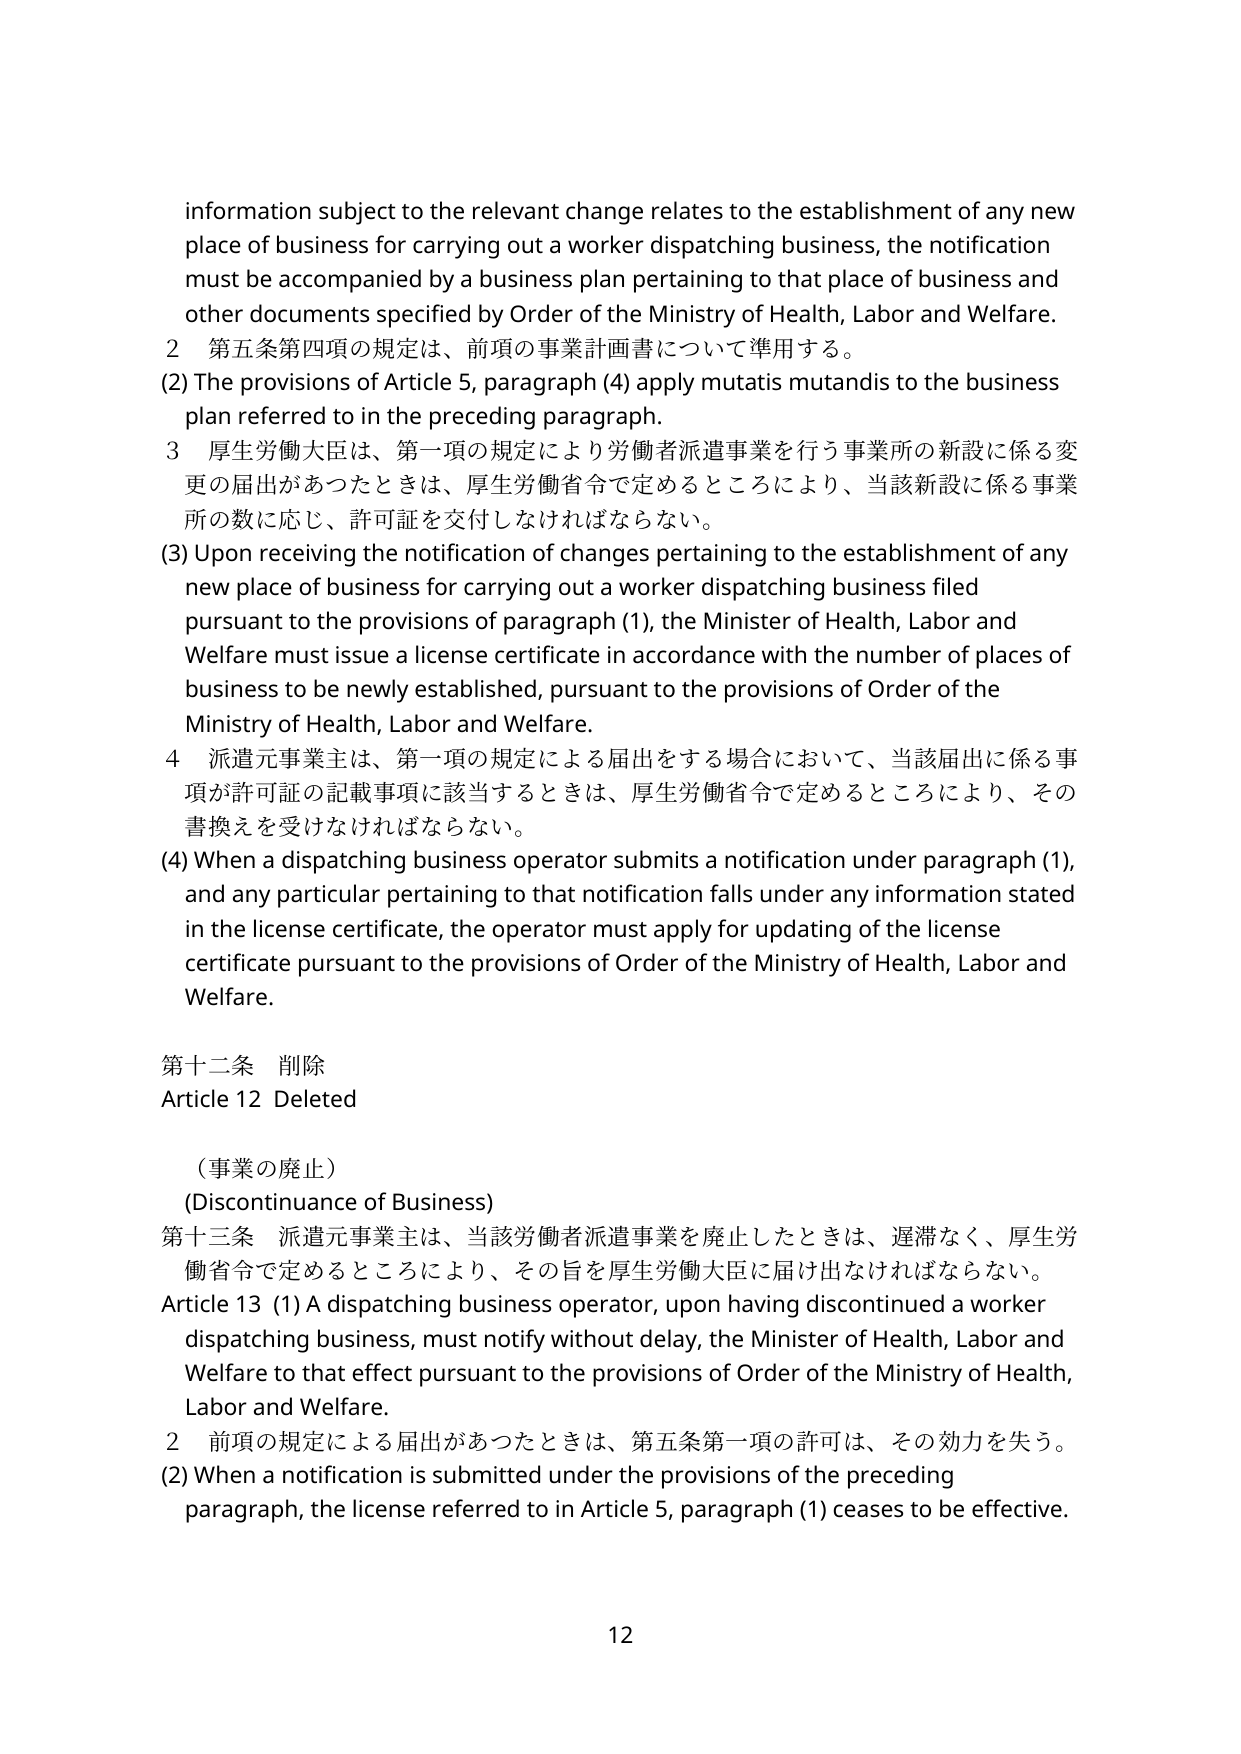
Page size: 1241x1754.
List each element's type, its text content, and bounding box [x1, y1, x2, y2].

text (4) When a dispatching business operator submits a notification under paragraph (1), and any particular pertaining to that notification falls under any information stated in the license certificate, the operator must apply for updating of the license certificate pursuant to the provisions of Order of the Ministry of Health, Labor and Welfare. [161, 843, 1079, 1014]
text (3) Upon receiving the notification of changes pertaining to the establishment of any new place of business for carrying out a worker dispatching business filed pursuant to the provisions of paragraph (1), the Minister of Health, Labor and Welfare must issue a license certificate in accordance with the number of places of business to be newly established, pursuant to the provisions of Order of the Ministry of Health, Labor and Welfare. [161, 535, 1079, 740]
text 第十二条 削除 [161, 1048, 1079, 1082]
text ３ 厚生労働大臣は、第一項の規定により労働者派遣事業を行う事業所の新設に係る変更の届出があつたときは、厚生労働省令で定めるところにより、当該新設に係る事業所の数に応じ、許可証を交付しなければならない。 [161, 433, 1079, 535]
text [161, 194, 1079, 330]
text Article 13 (1) A dispatching business operator, upon having discontinued a worker dispatching business, must notify without delay, the Minister of Health, Labor and Welfare to that effect pursuant to the provisions of Order of the Ministry of Health, Labor and Welfare. [161, 1287, 1079, 1424]
text (2) The provisions of Article 5, paragraph (4) apply mutatis mutandis to the business plan referred to in the preceding paragraph. [161, 364, 1079, 433]
text (2) When a notification is submitted under the provisions of the preceding paragraph, the license referred to in Article 5, paragraph (1) ceases to be effective. [161, 1458, 1079, 1526]
text ４ 派遣元事業主は、第一項の規定による届出をする場合において、当該届出に係る事項が許可証の記載事項に該当するときは、厚生労働省令で定めるところにより、その書換えを受けなければならない。 [161, 740, 1079, 843]
text ２ 前項の規定による届出があつたときは、第五条第一項の許可は、その効力を失う。 [161, 1424, 1079, 1458]
text 第十三条 派遣元事業主は、当該労働者派遣事業を廃止したときは、遅滞なく、厚生労働省令で定めるところにより、その旨を厚生労働大臣に届け出なければならない。 [161, 1219, 1079, 1287]
text （事業の廃止） [184, 1150, 1079, 1184]
text (Discontinuance of Business) [184, 1184, 1079, 1219]
text ２ 第五条第四項の規定は、前項の事業計画書について準用する。 [161, 330, 1079, 364]
text Article 12 Deleted [161, 1082, 1079, 1116]
